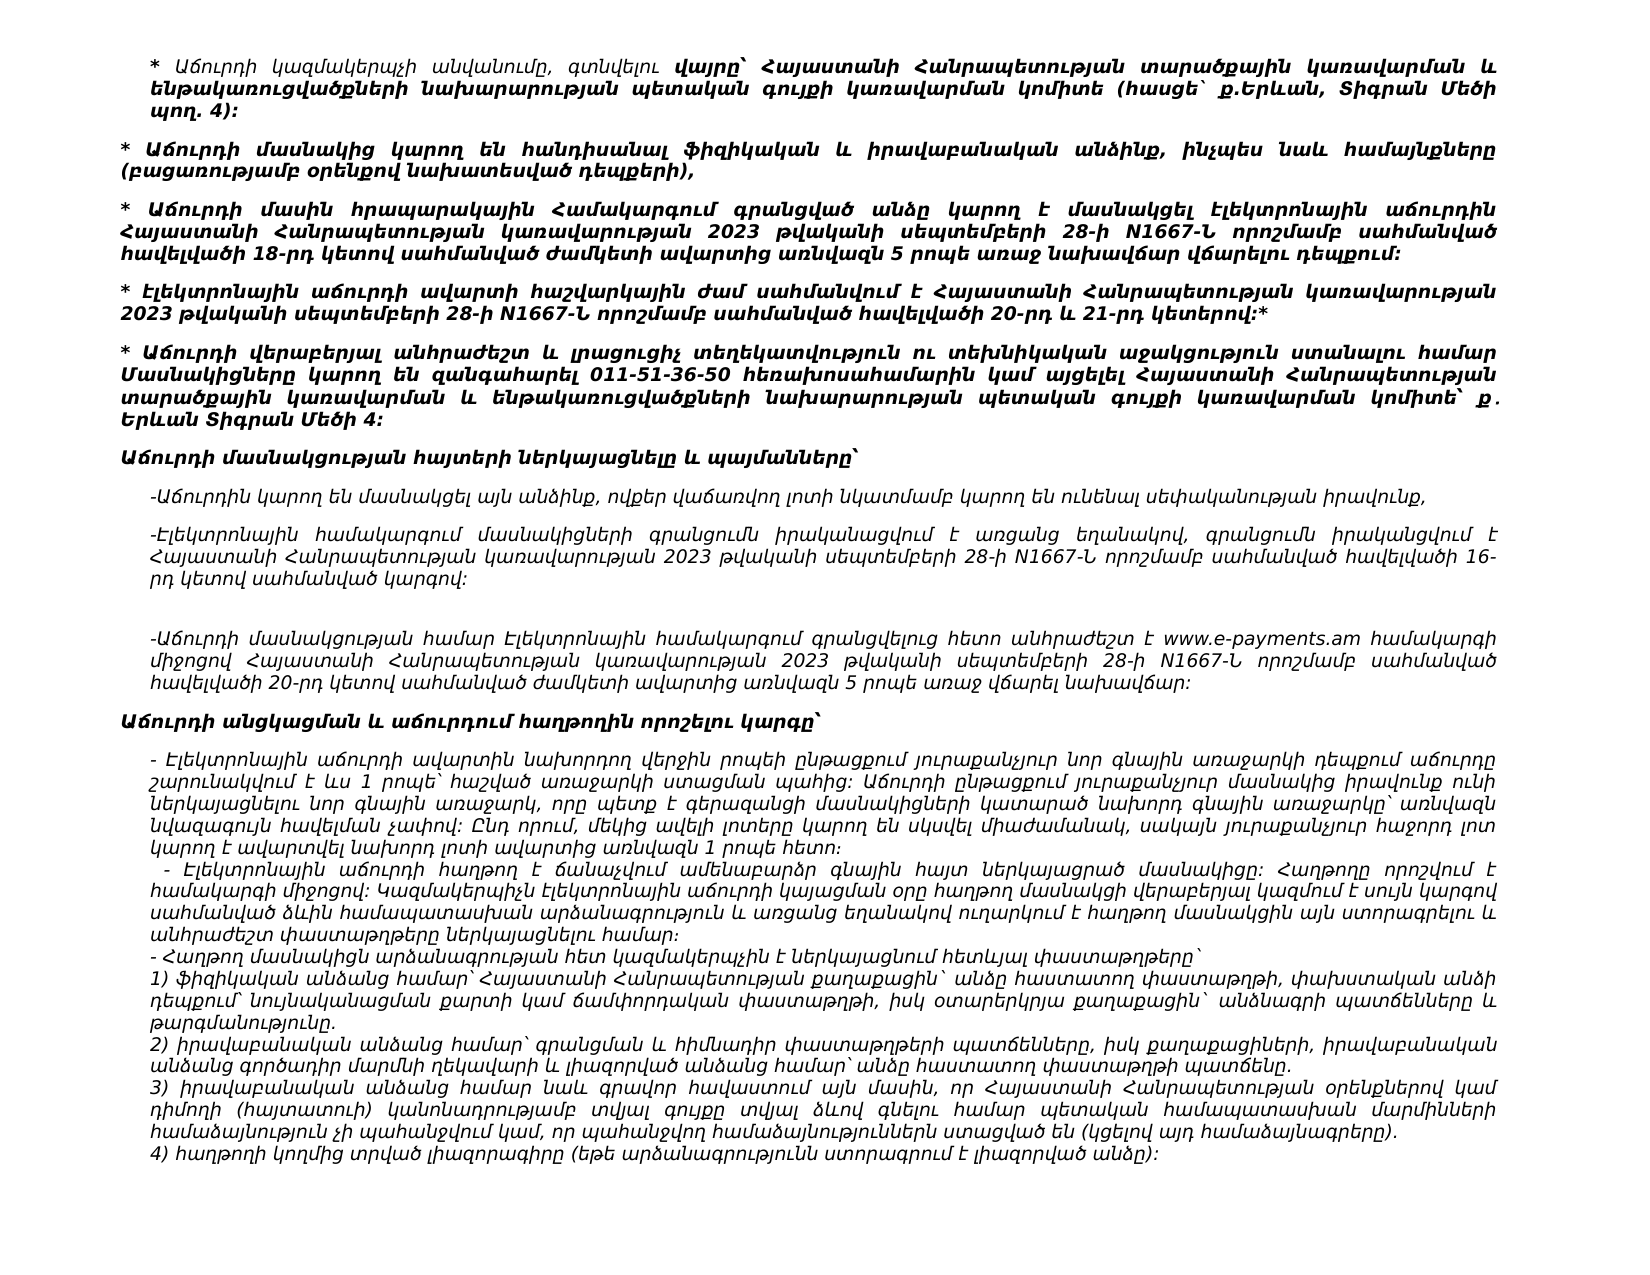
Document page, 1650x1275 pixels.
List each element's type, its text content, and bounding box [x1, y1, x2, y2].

text - Հաղթող մասնակիցն արձանագրության հետ կազմակերպչին է ներկայացնում հետևյալ փաստաթղթերը` [150, 946, 1500, 968]
text * Աճուրդի մասնակից կարող են հանդիսանալ ֆիզիկական և իրավաբանական անձինք, ինչպես նաև համայնքները (բացառությամբ օրենքով նախատեսված դեպքերի), [120, 138, 1500, 182]
text Աճուրդի անցկացման և աճուրդում հաղթողին որոշելու կարգը՝ [120, 711, 1500, 732]
text -Աճուրդի մասնակցության համար Էլեկտրոնային համակարգում գրանցվելուց հետո անհրաժեշտ է www.e-payments.am համակարգի միջոցով Հայաստանի Հանրապետության կառավարության 2023 թվականի սեպտեմբերի 28-ի N1667-Ն որոշմամբ սահմանված հավելվածի 20-րդ կետով սահմանված ժամկետի ավարտից առնվազն 5 րոպե առաջ վճարել նախավճար: [150, 606, 1500, 694]
text 3) իրավաբանական անձանց համար նաև գրավոր հավաստում այն մասին, որ Հայաստանի Հանրապետության օրենքներով կամ դիմողի (հայտատուի) կանոնադրությամբ տվյալ գույքը տվյալ ձևով գնելու համար պետական համապատասխան մարմինների համաձայնություն չի պահանջվում կամ, որ պահանջվող համաձայնություններն ստացված են (կցելով այդ համաձայնագրերը). [150, 1077, 1500, 1143]
text * Աճուրդի մասին հրապարակային Համակարգում գրանցված անձը կարող է մասնակցել էլեկտրոնային աճուրդին Հայաստանի Հանրապետության կառավարության 2023 թվականի սեպտեմբերի 28-ի N1667-Ն որոշմամբ սահմանված հավելվածի 18-րդ կետով սահմանված ժամկետի ավարտից առնվազն 5 րոպե առաջ նախավճար վճարելու դեպքում: [120, 199, 1500, 264]
text -Աճուրդին կարող են մասնակցել այն անձինք, ովքեր վաճառվող լոտի նկատմամբ կարող են ունենալ սեփականության իրավունք, [150, 486, 1500, 507]
text * էլեկտրոնային աճուրդի ավարտի հաշվարկային ժամ սահմանվում է Հայաստանի Հանրապետության կառավարության 2023 թվականի սեպտեմբերի 28-ի N1667-Ն որոշմամբ սահմանված հավելվածի 20-րդ և 21-րդ կետերով:* [120, 281, 1500, 325]
text 2) իրավաբանական անձանց համար՝ գրանցման և հիմնադիր փաստաթղթերի պատճենները, իսկ քաղաքացիների, իրավաբանական անձանց գործադիր մարմնի ղեկավարի և լիազորված անձանց համար՝ անձը հաստատող փաստաթղթի պատճենը. [150, 1033, 1500, 1077]
text - Էլեկտրոնային աճուրդի հաղթող է ճանաչվում ամենաբարձր գնային հայտ ներկայացրած մասնակիցը: Հաղթողը որոշվում է համակարգի միջոցով: Կազմակերպիչն էլեկտրոնային աճուրդի կայացման օրը հաղթող մասնակցի վերաբերյալ կազմում է սույն կարգով սահմանված ձևին համապատասխան արձանագրություն և առցանց եղանակով ուղարկում է հաղթող մասնակցին այն ստորագրելու և անհրաժեշտ փաստաթղթերը ներկայացնելու համար։ [150, 858, 1500, 946]
text Աճուրդի մասնակցության հայտերի ներկայացնելը և պայմանները՝ [120, 447, 1500, 469]
text - Էլեկտրոնային աճուրդի ավարտին նախորդող վերջին րոպեի ընթացքում յուրաքանչյուր նոր գնային առաջարկի դեպքում աճուրդը շարունակվում է ևս 1 րոպե՝ հաշված առաջարկի ստացման պահից: Աճուրդի ընթացքում յուրաքանչյուր մասնակից իրավունք ունի ներկայացնելու նոր գնային առաջարկ, որը պետք է գերազանցի մասնակիցների կատարած նախորդ գնային առաջարկը՝ առնվազն նվազագույն հավելման չափով: Ընդ որում, մեկից ավելի լոտերը կարող են սկսվել միաժամանակ, սակայն յուրաքանչյուր հաջորդ լոտ կարող է ավարտվել նախորդ լոտի ավարտից առնվազն 1 րոպե հետո։ [150, 749, 1500, 858]
text 1) ֆիզիկական անձանց համար՝ Հայաստանի Հանրապետության քաղաքացին` անձը հաստատող փաստաթղթի, փախստական անձի դեպքում՝ նույնականացման քարտի կամ ճամփորդական փաստաթղթի, իսկ օտարերկրյա քաղաքացին` անձնագրի պատճենները և թարգմանությունը. [150, 968, 1500, 1033]
text * Աճուրդի կազմակերպչի անվանումը, գտնվելու վայրը՝ Հայաստանի Հանրապետության տարածքային կառավարման և ենթակառուցվածքների նախարարության պետական գույքի կառավարման կոմիտե (հասցե` ք.Երևան, Տիգրան Մեծի պող. 4)։ [150, 56, 1500, 122]
text 4) հաղթողի կողմից տրված լիազորագիրը (եթե արձանագրությունն ստորագրում է լիազորված անձը): [150, 1143, 1500, 1165]
text * Աճուրդի վերաբերյալ անհրաժեշտ և լրացուցիչ տեղեկատվություն ու տեխնիկական աջակցություն ստանալու համար Մասնակիցները կարող են զանգահարել 011-51-36-50 հեռախոսահամարին կամ այցելել Հայաստանի Հանրապետության տարածքային կառավարման և ենթակառուցվածքների նախարարության պետական գույքի կառավարման կոմիտե՝ ք․Երևան Տիգրան Մեծի 4։ [120, 342, 1500, 430]
text -Էլեկտրոնային համակարգում մասնակիցների գրանցումն իրականացվում է առցանց եղանակով, գրանցումն իրականցվում է Հայաստանի Հանրապետության կառավարության 2023 թվականի սեպտեմբերի 28-ի N1667-Ն որոշմամբ սահմանված հավելվածի 16-րդ կետով սահմանված կարգով: [150, 524, 1500, 590]
